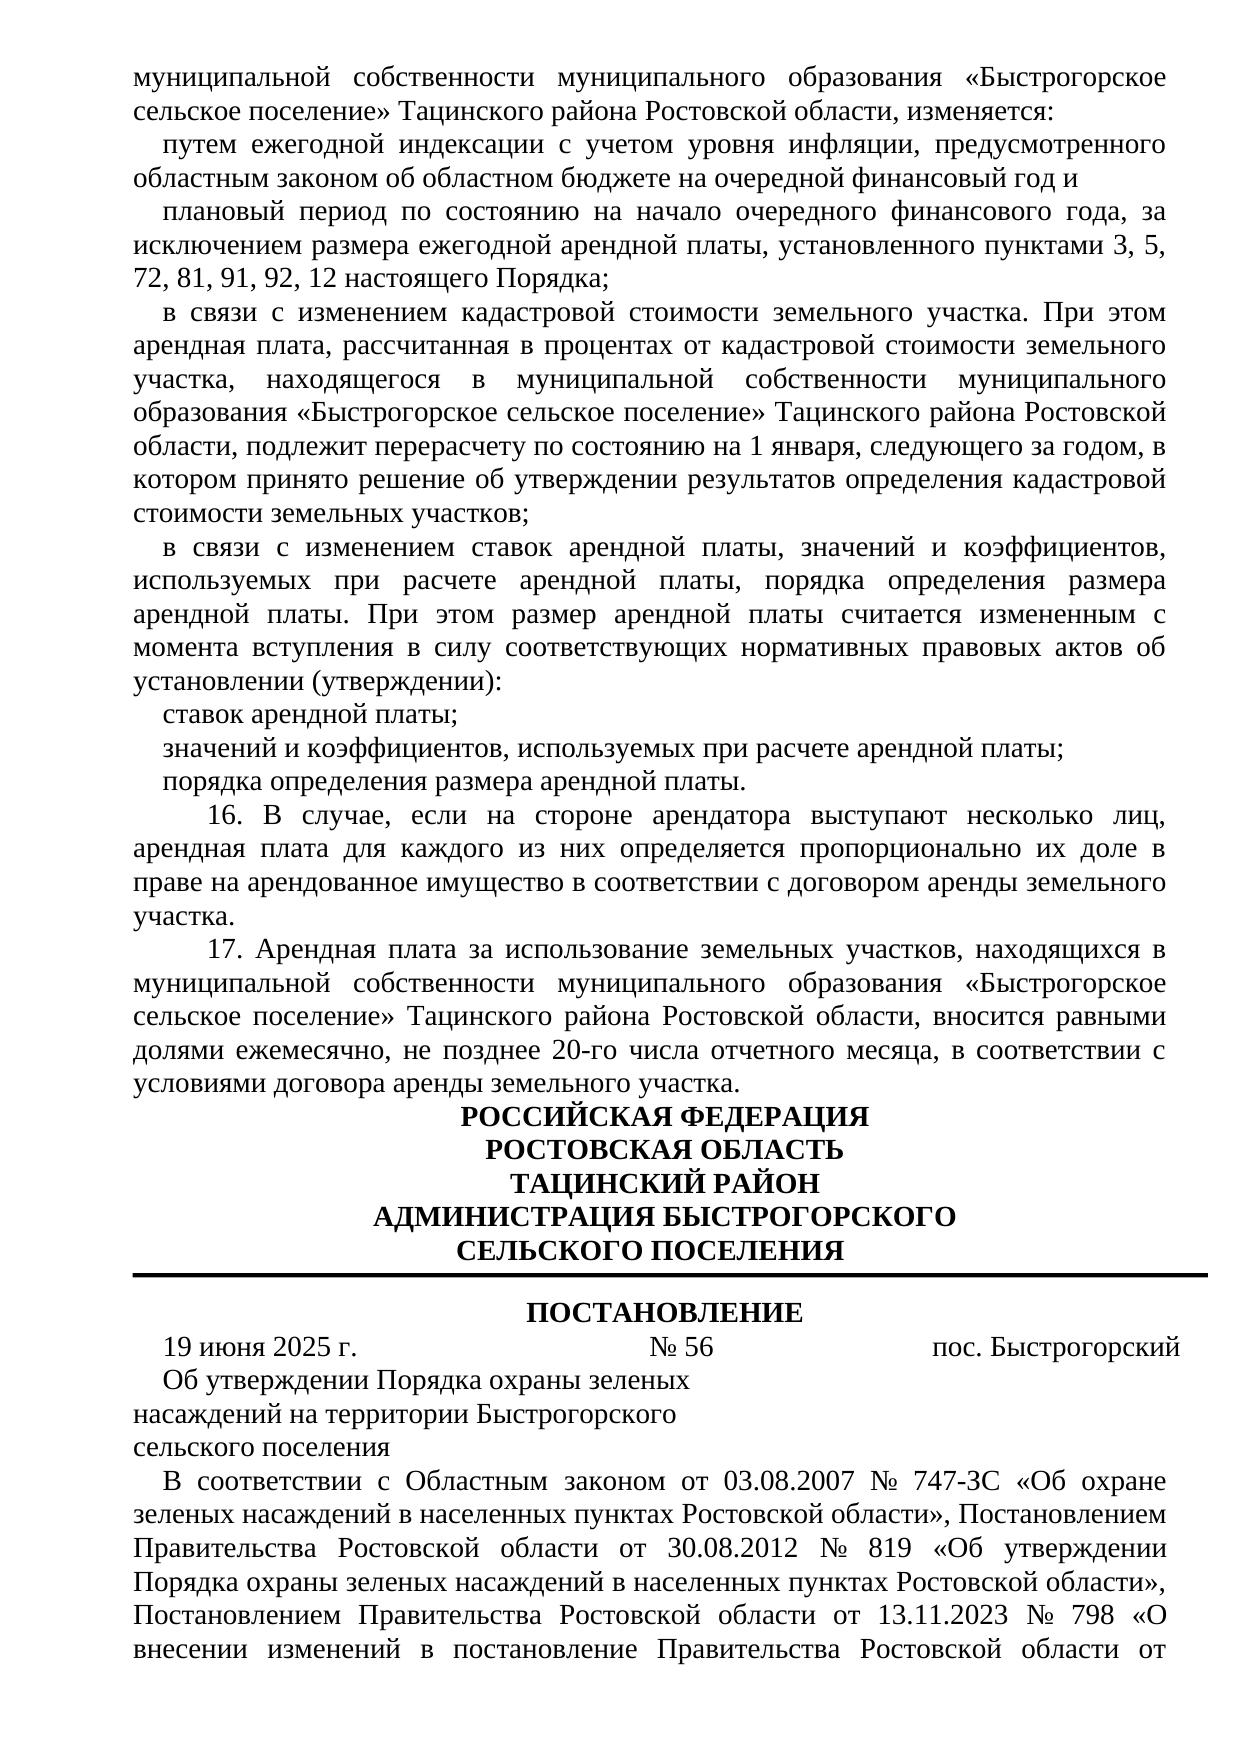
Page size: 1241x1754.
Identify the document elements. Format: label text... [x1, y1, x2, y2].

text в связи с изменением ставок арендной платы, значений и коэффициентов, используемых при расчете арендной платы, порядка определения размера арендной платы. При этом размер арендной платы считается измененным с момента вступления в силу соответствующих нормативных правовых актов об установлении (утверждении): [133, 529, 1167, 696]
text в связи с изменением кадастровой стоимости земельного участка. При этом арендная плата, рассчитанная в процентах от кадастровой стоимости земельного участка, находящегося в муниципальной собственности муниципального образования «Быстрогорское сельское поселение» Тацинского района Ростовской области, подлежит перерасчету по состоянию на 1 января, следующего за годом, в котором принято решение об утверждении результатов определения кадастровой стоимости земельных участков; [133, 294, 1167, 529]
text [133, 1463, 1167, 1664]
text ставок арендной платы; [133, 696, 1167, 730]
title Об утверждении Порядка охраны зеленых насаждений на территории Быстрогорского сельского поселения [133, 1362, 736, 1463]
text РОСТОВСКАЯ ОБЛАСТЬ [133, 1132, 1167, 1166]
text ТАЦИНСКИЙ РАЙОН [133, 1166, 1167, 1199]
text значений и коэффициентов, используемых при расчете арендной платы; [133, 730, 1167, 763]
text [133, 59, 1167, 126]
text 17. Арендная плата за использование земельных участков, находящихся в муниципальной собственности муниципального образования «Быстрогорское сельское поселение» Тацинского района Ростовской области, вносится равными долями ежемесячно, не позднее 20-го числа отчетного месяца, в соответствии с условиями договора аренды земельного участка. [133, 931, 1167, 1099]
text АДМИНИСТРАЦИЯ БЫСТРОГОРСКОГО СЕЛЬСКОГО ПОСЕЛЕНИЯ [133, 1199, 1167, 1267]
text плановый период по состоянию на начало очередного финансового года, за исключением размера ежегодной арендной платы, установленного пунктами 3, 5, 72, 81, 91, 92, 12 настоящего Порядка; [133, 193, 1167, 294]
text путем ежегодной индексации с учетом уровня инфляции, предусмотренного областным законом об областном бюджете на очередной финансовый год и [133, 126, 1167, 193]
text 16. В случае, если на стороне арендатора выступают несколько лиц, арендная плата для каждого из них определяется пропорционально их доле в праве на арендованное имущество в соответствии с договором аренды земельного участка. [133, 797, 1167, 931]
text ПОСТАНОВЛЕНИЕ [133, 1295, 1167, 1329]
text РОССИЙСКАЯ ФЕДЕРАЦИЯ [133, 1099, 1167, 1132]
text 19 июня 2025 г. № 56 пос. Быстрогорский [133, 1329, 1240, 1362]
text порядка определения размера арендной платы. [133, 763, 1167, 797]
